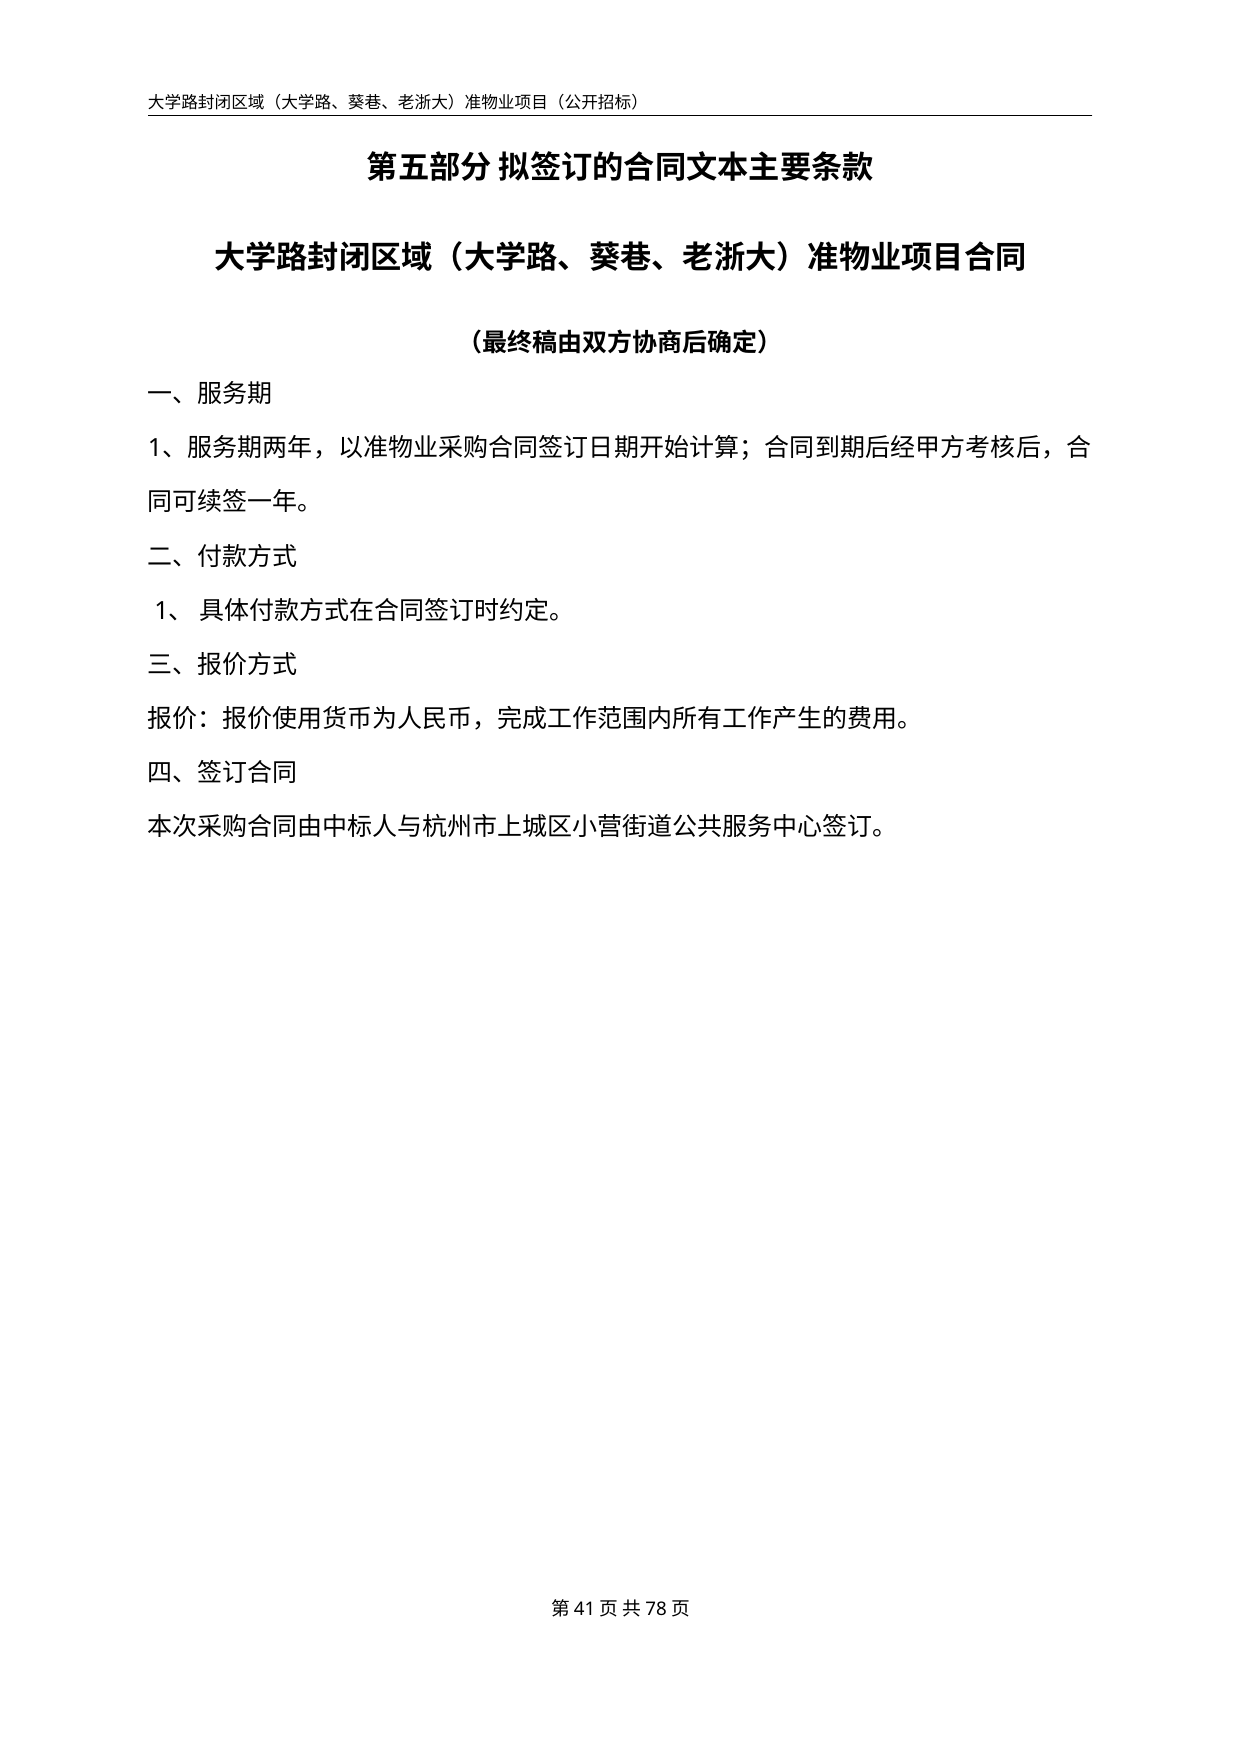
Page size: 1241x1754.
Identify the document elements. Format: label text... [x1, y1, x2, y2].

text 第五部分 拟签订的合同文本主要条款 [148, 142, 1092, 187]
text 三、报价方式 [148, 630, 1092, 684]
text （最终稿由双方协商后确定） [148, 323, 1092, 359]
text 大学路封闭区域（大学路、葵巷、老浙大）准物业项目合同 [148, 232, 1092, 278]
text 报价：报价使用货币为人民币，完成工作范围内所有工作产生的费用。 [148, 684, 1092, 738]
text 二、付款方式 [148, 522, 1092, 576]
text 一、服务期 [148, 359, 1092, 413]
text 本次采购合同由中标人与杭州市上城区小营街道公共服务中心签订。 [148, 792, 1092, 847]
text 1、 具体付款方式在合同签订时约定。 [148, 576, 1092, 630]
text 1、服务期两年，以准物业采购合同签订日期开始计算；合同到期后经甲方考核后，合同可续签一年。 [148, 413, 1092, 522]
text 四、签订合同 [148, 738, 1092, 792]
